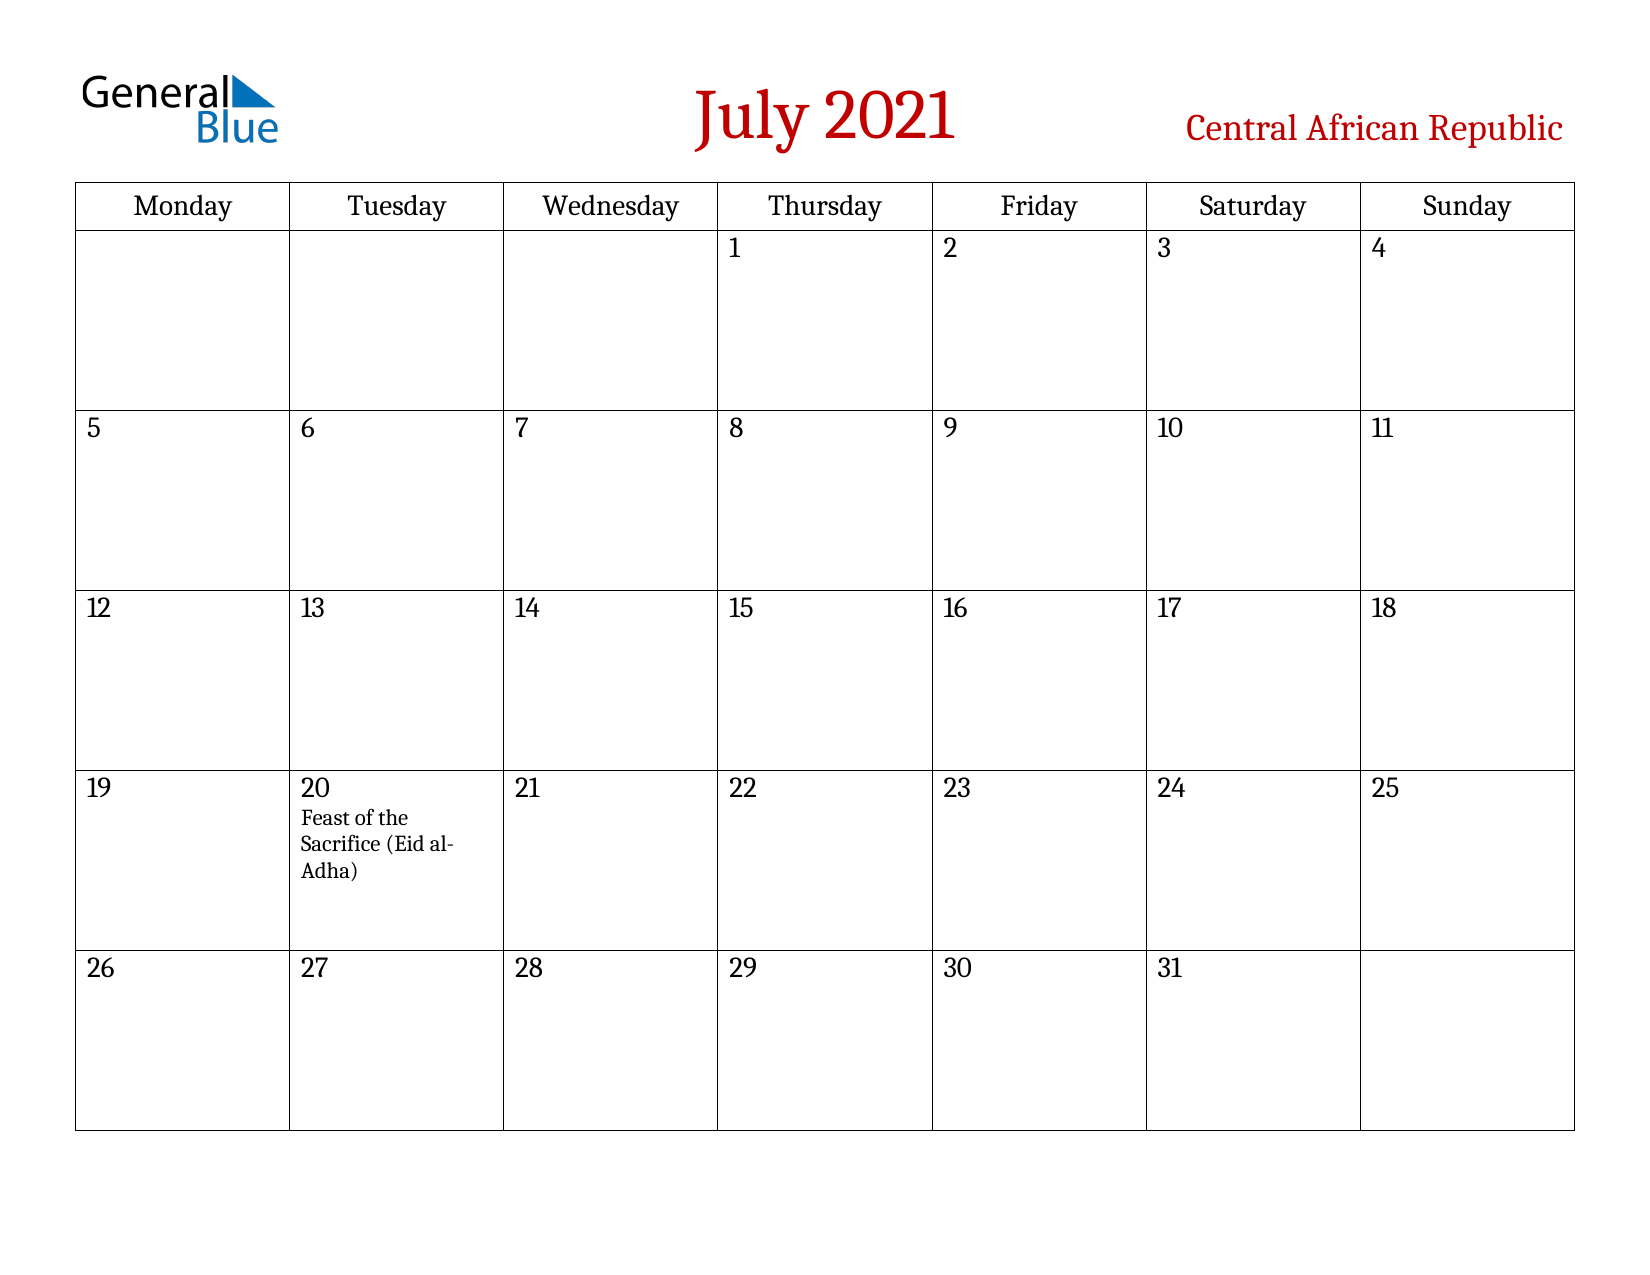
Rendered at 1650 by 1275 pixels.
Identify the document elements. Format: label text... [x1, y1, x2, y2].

table_cell 9 [933, 411, 1146, 444]
table_cell [290, 985, 503, 1130]
table_cell [504, 231, 717, 264]
table_cell 29 [718, 951, 932, 985]
table_cell 12 [76, 591, 289, 625]
table_cell [1361, 265, 1574, 410]
table_cell [718, 985, 932, 1130]
table_cell [76, 625, 289, 770]
table_cell 31 [1147, 951, 1360, 985]
table_cell [1147, 445, 1360, 590]
table_cell 24 [1147, 771, 1360, 805]
table_cell 7 [504, 411, 717, 444]
table_cell 3 [1147, 231, 1360, 264]
table_cell [1361, 445, 1574, 590]
table_cell Friday [933, 183, 1146, 230]
table_cell 18 [1361, 591, 1574, 625]
table_cell [933, 625, 1146, 770]
table_cell [504, 625, 717, 770]
table_cell [290, 625, 503, 770]
table_cell [1147, 985, 1360, 1130]
table_cell 16 [933, 591, 1146, 625]
table_cell [1147, 805, 1360, 950]
table_cell [504, 445, 717, 590]
table_cell 28 [504, 951, 717, 985]
picture [82, 75, 278, 143]
table_cell [933, 265, 1146, 410]
table_cell [504, 805, 717, 950]
table_cell [1361, 805, 1574, 950]
table_cell [1361, 625, 1574, 770]
table_cell 27 [290, 951, 503, 985]
table_cell [1361, 985, 1574, 1130]
table_cell 4 [1361, 231, 1574, 264]
table_header July 2021 [504, 75, 1146, 182]
table_cell 22 [718, 771, 932, 805]
table_cell 5 [76, 411, 289, 444]
table_cell 1 [718, 231, 932, 264]
table_cell Feast of the Sacrifice (Eid al-Adha) [290, 805, 503, 950]
table_cell 6 [290, 411, 503, 444]
table_cell 26 [76, 951, 289, 985]
table_cell 30 [933, 951, 1146, 985]
table_cell [76, 805, 289, 950]
table_cell 20 [290, 771, 503, 805]
table_cell [1361, 951, 1574, 985]
table_cell [1147, 625, 1360, 770]
table_cell 2 [933, 231, 1146, 264]
table_cell [1147, 265, 1360, 410]
table_header [76, 75, 503, 182]
table_cell Sunday [1361, 183, 1574, 230]
table_cell 10 [1147, 411, 1360, 444]
table_cell [504, 265, 717, 410]
table_cell Thursday [718, 183, 932, 230]
table_cell [290, 265, 503, 410]
table_cell 25 [1361, 771, 1574, 805]
table_cell Monday [76, 183, 289, 230]
table_cell [933, 445, 1146, 590]
table_cell [718, 445, 932, 590]
table_cell Wednesday [504, 183, 717, 230]
table_cell 15 [718, 591, 932, 625]
table_cell 13 [290, 591, 503, 625]
table_cell [76, 985, 289, 1130]
table_cell [933, 805, 1146, 950]
table_cell 8 [718, 411, 932, 444]
table_cell [76, 265, 289, 410]
table_cell 11 [1361, 411, 1574, 444]
table_cell 17 [1147, 591, 1360, 625]
table_cell [718, 625, 932, 770]
table_cell [718, 805, 932, 950]
table_cell 23 [933, 771, 1146, 805]
table_cell [290, 445, 503, 590]
table_cell Tuesday [290, 183, 503, 230]
table_cell [933, 985, 1146, 1130]
table_cell Saturday [1147, 183, 1360, 230]
table_cell 14 [504, 591, 717, 625]
table_cell 21 [504, 771, 717, 805]
table_cell [718, 265, 932, 410]
table_cell [76, 231, 289, 264]
table_header Central African Republic [1146, 75, 1574, 182]
table_cell 19 [76, 771, 289, 805]
table_cell [290, 231, 503, 264]
table_cell [76, 445, 289, 590]
table_cell [504, 985, 717, 1130]
